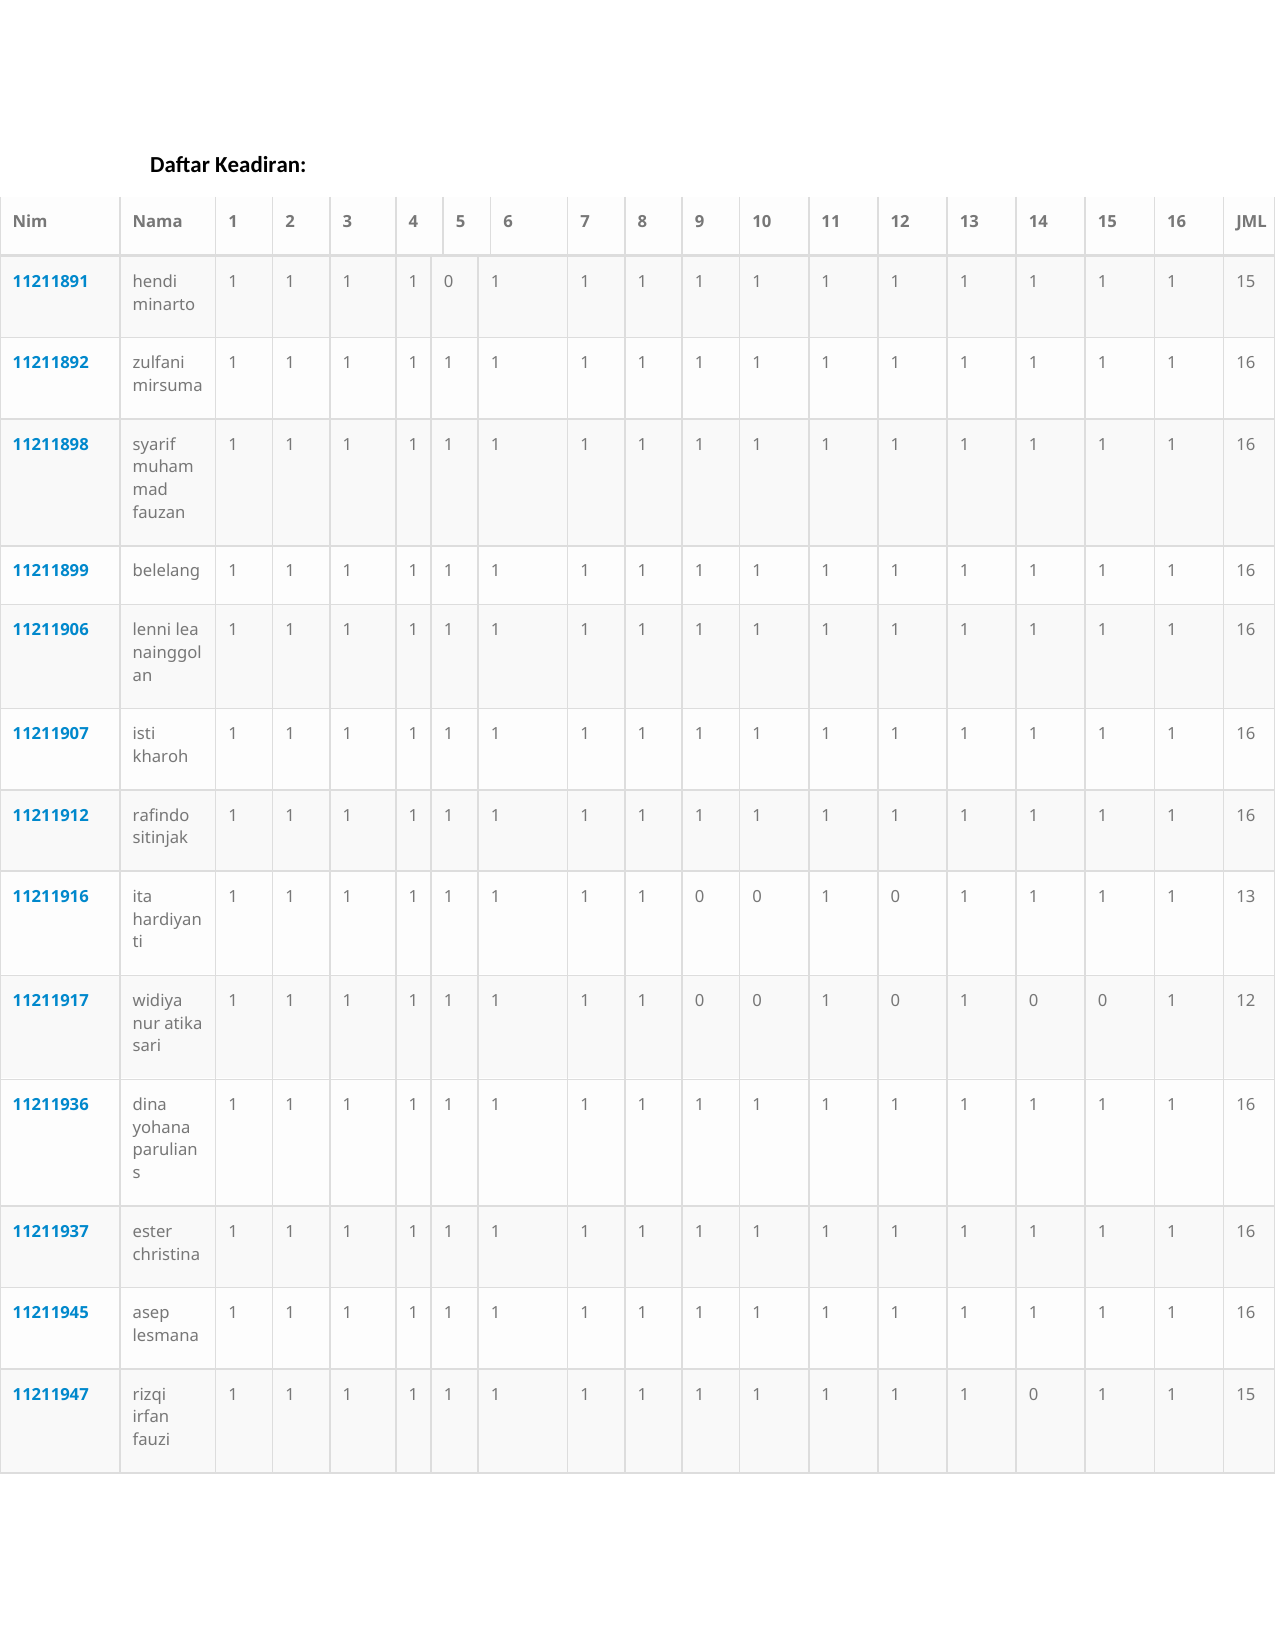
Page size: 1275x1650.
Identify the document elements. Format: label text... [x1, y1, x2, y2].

table_cell 1 [683, 709, 739, 789]
table_cell 1 [331, 1080, 395, 1205]
table_cell 1 [948, 605, 1015, 708]
table_cell 1 [216, 709, 272, 789]
table_cell 0 [683, 976, 739, 1078]
table_cell 1 [948, 709, 1015, 789]
table_cell 1 [626, 547, 681, 604]
table_cell 11211947 [1, 1370, 119, 1472]
table_cell 16 [1224, 547, 1274, 604]
table_cell 1 [626, 872, 681, 974]
table_cell 1 [626, 420, 681, 545]
table_cell 1 [948, 547, 1015, 604]
table_cell 1 [432, 338, 477, 418]
table_cell zulfani mirsuma [121, 338, 215, 418]
table_cell 1 [626, 709, 681, 789]
table_cell 1 [879, 1288, 946, 1368]
table_cell 1 [1155, 791, 1223, 870]
table_cell 1 [432, 791, 477, 870]
table_cell ester christina [121, 1207, 215, 1287]
table_cell 1 [948, 257, 1015, 337]
table_cell 1 [1017, 420, 1084, 545]
table_cell 1 [568, 976, 624, 1078]
table_cell 1 [397, 420, 430, 545]
table_cell 1 [479, 547, 567, 604]
table_cell 1 [740, 1288, 808, 1368]
table_cell 1 [810, 1288, 877, 1368]
table_cell 15 [1224, 1370, 1274, 1472]
table_cell hendi minarto [121, 257, 215, 337]
table_cell 1 [948, 872, 1015, 974]
table_cell 1 [1086, 872, 1154, 974]
table_cell isti kharoh [121, 709, 215, 789]
table_cell 1 [331, 257, 395, 337]
table_cell 1 [948, 420, 1015, 545]
table_cell 1 [1017, 1080, 1084, 1205]
table_cell 1 [810, 709, 877, 789]
table_header 2 [273, 197, 329, 254]
table_cell 1 [568, 605, 624, 708]
table_cell 1 [273, 1080, 329, 1205]
table_cell 11211906 [1, 605, 119, 708]
table_cell 1 [683, 338, 739, 418]
table_cell 1 [1086, 1207, 1154, 1287]
table_cell 1 [397, 791, 430, 870]
table_cell 1 [1086, 605, 1154, 708]
table_cell 1 [479, 976, 567, 1078]
table_cell 1 [432, 1288, 477, 1368]
table_cell 16 [1224, 709, 1274, 789]
table_cell 11211912 [1, 791, 119, 870]
table_cell 1 [810, 976, 877, 1078]
table_cell 1 [397, 1207, 430, 1287]
table_cell 0 [740, 872, 808, 974]
table_cell 0 [740, 976, 808, 1078]
table_cell 1 [568, 1370, 624, 1472]
table_cell 1 [879, 605, 946, 708]
table_cell 16 [1224, 420, 1274, 545]
table_cell 1 [273, 1370, 329, 1472]
table_header 5 [444, 197, 490, 254]
table_cell 1 [273, 338, 329, 418]
table_cell 1 [740, 420, 808, 545]
table_header 11 [810, 197, 877, 254]
table_cell 1 [479, 1080, 567, 1205]
table_cell 1 [331, 420, 395, 545]
table_cell 16 [1224, 791, 1274, 870]
table_cell 1 [810, 420, 877, 545]
table_cell 1 [1155, 1080, 1223, 1205]
table_cell 1 [879, 257, 946, 337]
table_cell 1 [331, 872, 395, 974]
table_cell 1 [1086, 547, 1154, 604]
table_cell 1 [740, 605, 808, 708]
table_cell 1 [216, 1288, 272, 1368]
table_header 15 [1086, 197, 1154, 254]
table_cell lenni lea nainggolan [121, 605, 215, 708]
table_cell 1 [1155, 976, 1223, 1078]
table_cell 1 [568, 709, 624, 789]
table_cell 1 [683, 1370, 739, 1472]
table_header Nim [1, 197, 119, 254]
table_cell 1 [273, 420, 329, 545]
table_cell 1 [1155, 1288, 1223, 1368]
table_cell 1 [331, 709, 395, 789]
table_cell 1 [216, 976, 272, 1078]
table_cell widiya nur atika sari [121, 976, 215, 1078]
table_cell 1 [331, 605, 395, 708]
table_cell 1 [626, 1288, 681, 1368]
table_header 10 [740, 197, 808, 254]
table_cell 1 [740, 547, 808, 604]
table_cell 1 [432, 976, 477, 1078]
table_cell 1 [432, 1370, 477, 1472]
table_cell 1 [397, 1370, 430, 1472]
table_header 13 [948, 197, 1015, 254]
table_cell 1 [879, 1370, 946, 1472]
table_cell 0 [879, 976, 946, 1078]
table_header 14 [1017, 197, 1084, 254]
table_cell 1 [397, 976, 430, 1078]
table_cell 1 [216, 1370, 272, 1472]
table_cell 1 [216, 420, 272, 545]
table_cell 1 [432, 605, 477, 708]
table_cell 16 [1224, 1288, 1274, 1368]
table_cell 1 [683, 791, 739, 870]
table_cell 1 [683, 420, 739, 545]
table_cell 1 [1017, 1207, 1084, 1287]
table_cell 1 [273, 605, 329, 708]
table_cell 1 [1017, 547, 1084, 604]
table_cell 0 [683, 872, 739, 974]
table_cell 1 [432, 709, 477, 789]
table_cell 1 [1017, 1288, 1084, 1368]
table_cell 1 [432, 420, 477, 545]
table_cell 1 [1155, 872, 1223, 974]
table_cell 1 [1086, 709, 1154, 789]
table_header 16 [1155, 197, 1223, 254]
table_cell 1 [1155, 1370, 1223, 1472]
table_header 4 [397, 197, 442, 254]
table_cell 15 [1224, 257, 1274, 337]
table_cell 1 [273, 547, 329, 604]
table_cell 11211916 [1, 872, 119, 974]
table_cell 1 [216, 605, 272, 708]
table_cell 1 [948, 1207, 1015, 1287]
table_cell 1 [1155, 605, 1223, 708]
table_cell 1 [216, 257, 272, 337]
table_cell 1 [626, 1370, 681, 1472]
table_cell 1 [948, 1370, 1015, 1472]
table_cell 1 [740, 1207, 808, 1287]
table_cell 1 [1086, 338, 1154, 418]
table_cell 1 [273, 872, 329, 974]
table_cell 1 [397, 1288, 430, 1368]
table_cell 1 [216, 791, 272, 870]
table_cell 1 [1155, 547, 1223, 604]
table_cell 1 [810, 872, 877, 974]
table_cell 1 [479, 791, 567, 870]
table_cell 1 [810, 1370, 877, 1472]
table_cell 1 [273, 791, 329, 870]
table_cell 1 [879, 709, 946, 789]
table_cell 1 [879, 1080, 946, 1205]
table_cell 1 [1086, 257, 1154, 337]
table_cell ita hardiyanti [121, 872, 215, 974]
table_cell 1 [626, 257, 681, 337]
table_cell 1 [397, 709, 430, 789]
table_cell 1 [432, 872, 477, 974]
table_cell 1 [1017, 257, 1084, 337]
table_cell 1 [1017, 338, 1084, 418]
table_cell belelang [121, 547, 215, 604]
table_cell 1 [810, 1207, 877, 1287]
table_cell 0 [1017, 976, 1084, 1078]
table_cell 16 [1224, 605, 1274, 708]
table_cell 11211945 [1, 1288, 119, 1368]
table_cell 1 [740, 338, 808, 418]
table_cell 16 [1224, 1207, 1274, 1287]
table_cell 1 [810, 338, 877, 418]
table_cell 1 [331, 547, 395, 604]
table_cell 1 [1017, 709, 1084, 789]
table_cell 1 [432, 547, 477, 604]
table_cell 1 [683, 1207, 739, 1287]
table_cell 11211907 [1, 709, 119, 789]
table_header JML [1224, 197, 1274, 254]
table_cell 1 [879, 547, 946, 604]
table_cell 1 [740, 1370, 808, 1472]
table_cell 1 [331, 1288, 395, 1368]
table_cell rizqi irfan fauzi [121, 1370, 215, 1472]
table_cell 1 [216, 338, 272, 418]
table_cell 1 [216, 1080, 272, 1205]
table_cell 11211936 [1, 1080, 119, 1205]
table_cell 1 [1155, 1207, 1223, 1287]
table_cell 1 [810, 791, 877, 870]
table_cell 12 [1224, 976, 1274, 1078]
table_cell 1 [479, 605, 567, 708]
table_cell 1 [740, 257, 808, 337]
table_cell 0 [1086, 976, 1154, 1078]
table_cell 11211891 [1, 257, 119, 337]
table_cell 1 [1017, 605, 1084, 708]
table_cell 1 [432, 1080, 477, 1205]
table_cell 1 [397, 1080, 430, 1205]
table_cell 1 [479, 1370, 567, 1472]
table_cell 1 [331, 1370, 395, 1472]
table_cell dina yohana parulian s [121, 1080, 215, 1205]
table_cell 1 [626, 976, 681, 1078]
table_cell 1 [273, 709, 329, 789]
table_cell 1 [683, 547, 739, 604]
table_cell 1 [948, 338, 1015, 418]
table_cell 1 [626, 1080, 681, 1205]
table_cell 1 [397, 605, 430, 708]
table_cell 1 [683, 1288, 739, 1368]
table_header 8 [626, 197, 681, 254]
table_cell 1 [273, 976, 329, 1078]
table_cell 1 [216, 872, 272, 974]
table_header 12 [879, 197, 946, 254]
table_cell 13 [1224, 872, 1274, 974]
table_cell 1 [740, 1080, 808, 1205]
table_cell 1 [810, 257, 877, 337]
table_cell 1 [626, 1207, 681, 1287]
table_cell 1 [1155, 338, 1223, 418]
text Daftar Keadiran: [150, 150, 1125, 178]
table_cell 16 [1224, 338, 1274, 418]
table_cell 1 [948, 1288, 1015, 1368]
table_cell 1 [948, 976, 1015, 1078]
table_cell 1 [740, 791, 808, 870]
table_cell 1 [568, 1080, 624, 1205]
table_cell 1 [568, 338, 624, 418]
table_cell 11211937 [1, 1207, 119, 1287]
table_cell 1 [397, 338, 430, 418]
table_cell 1 [479, 709, 567, 789]
table_cell 1 [273, 257, 329, 337]
table_cell 1 [683, 257, 739, 337]
table_cell asep lesmana [121, 1288, 215, 1368]
table_cell 1 [879, 338, 946, 418]
table_cell 1 [479, 338, 567, 418]
table_cell 1 [331, 791, 395, 870]
table_cell 1 [1017, 872, 1084, 974]
table_cell 1 [568, 791, 624, 870]
table_cell 1 [331, 976, 395, 1078]
table_cell 1 [1086, 791, 1154, 870]
table_cell 1 [1086, 420, 1154, 545]
table_cell 1 [568, 872, 624, 974]
table_cell 1 [273, 1207, 329, 1287]
table_cell 0 [1017, 1370, 1084, 1472]
table_cell 1 [810, 605, 877, 708]
table_cell syarif muhammad fauzan [121, 420, 215, 545]
table_header Nama [121, 197, 215, 254]
table_cell 1 [683, 1080, 739, 1205]
table_cell 0 [432, 257, 477, 337]
table_cell 1 [626, 605, 681, 708]
table_cell 1 [568, 257, 624, 337]
table_header 7 [568, 197, 624, 254]
table_cell 1 [432, 1207, 477, 1287]
table_cell 1 [626, 791, 681, 870]
table_cell 11211892 [1, 338, 119, 418]
table_cell 1 [810, 1080, 877, 1205]
table_cell 1 [397, 547, 430, 604]
table_header 1 [216, 197, 272, 254]
table_cell 1 [216, 1207, 272, 1287]
table_cell 1 [479, 257, 567, 337]
table_cell 1 [1017, 791, 1084, 870]
table_cell 1 [683, 605, 739, 708]
table_cell 1 [568, 1288, 624, 1368]
table_cell 1 [810, 547, 877, 604]
table_cell 1 [879, 791, 946, 870]
table_header 6 [491, 197, 567, 254]
table_cell 1 [879, 1207, 946, 1287]
table_cell rafindo sitinjak [121, 791, 215, 870]
table_cell 1 [1155, 709, 1223, 789]
table_cell 1 [568, 1207, 624, 1287]
table_cell 1 [273, 1288, 329, 1368]
table_cell 1 [948, 1080, 1015, 1205]
table_cell 1 [216, 547, 272, 604]
table_cell 1 [1086, 1288, 1154, 1368]
table_cell 1 [479, 872, 567, 974]
table_cell 1 [1086, 1080, 1154, 1205]
table_cell 1 [397, 257, 430, 337]
table_cell 11211899 [1, 547, 119, 604]
table_header 3 [331, 197, 395, 254]
table_cell 1 [626, 338, 681, 418]
table_cell 1 [1086, 1370, 1154, 1472]
table_cell 1 [879, 420, 946, 545]
table_cell 1 [948, 791, 1015, 870]
table_cell 1 [479, 1288, 567, 1368]
table_cell 1 [479, 1207, 567, 1287]
table_cell 1 [740, 709, 808, 789]
table_cell 1 [331, 338, 395, 418]
table_cell 1 [479, 420, 567, 545]
table_cell 1 [397, 872, 430, 974]
table_header 9 [683, 197, 739, 254]
table_cell 0 [879, 872, 946, 974]
table_cell 11211917 [1, 976, 119, 1078]
table_cell 1 [568, 547, 624, 604]
table_cell 1 [1155, 420, 1223, 545]
table_cell 11211898 [1, 420, 119, 545]
table_cell 1 [331, 1207, 395, 1287]
table_cell 1 [568, 420, 624, 545]
table_cell 1 [1155, 257, 1223, 337]
table_cell 16 [1224, 1080, 1274, 1205]
